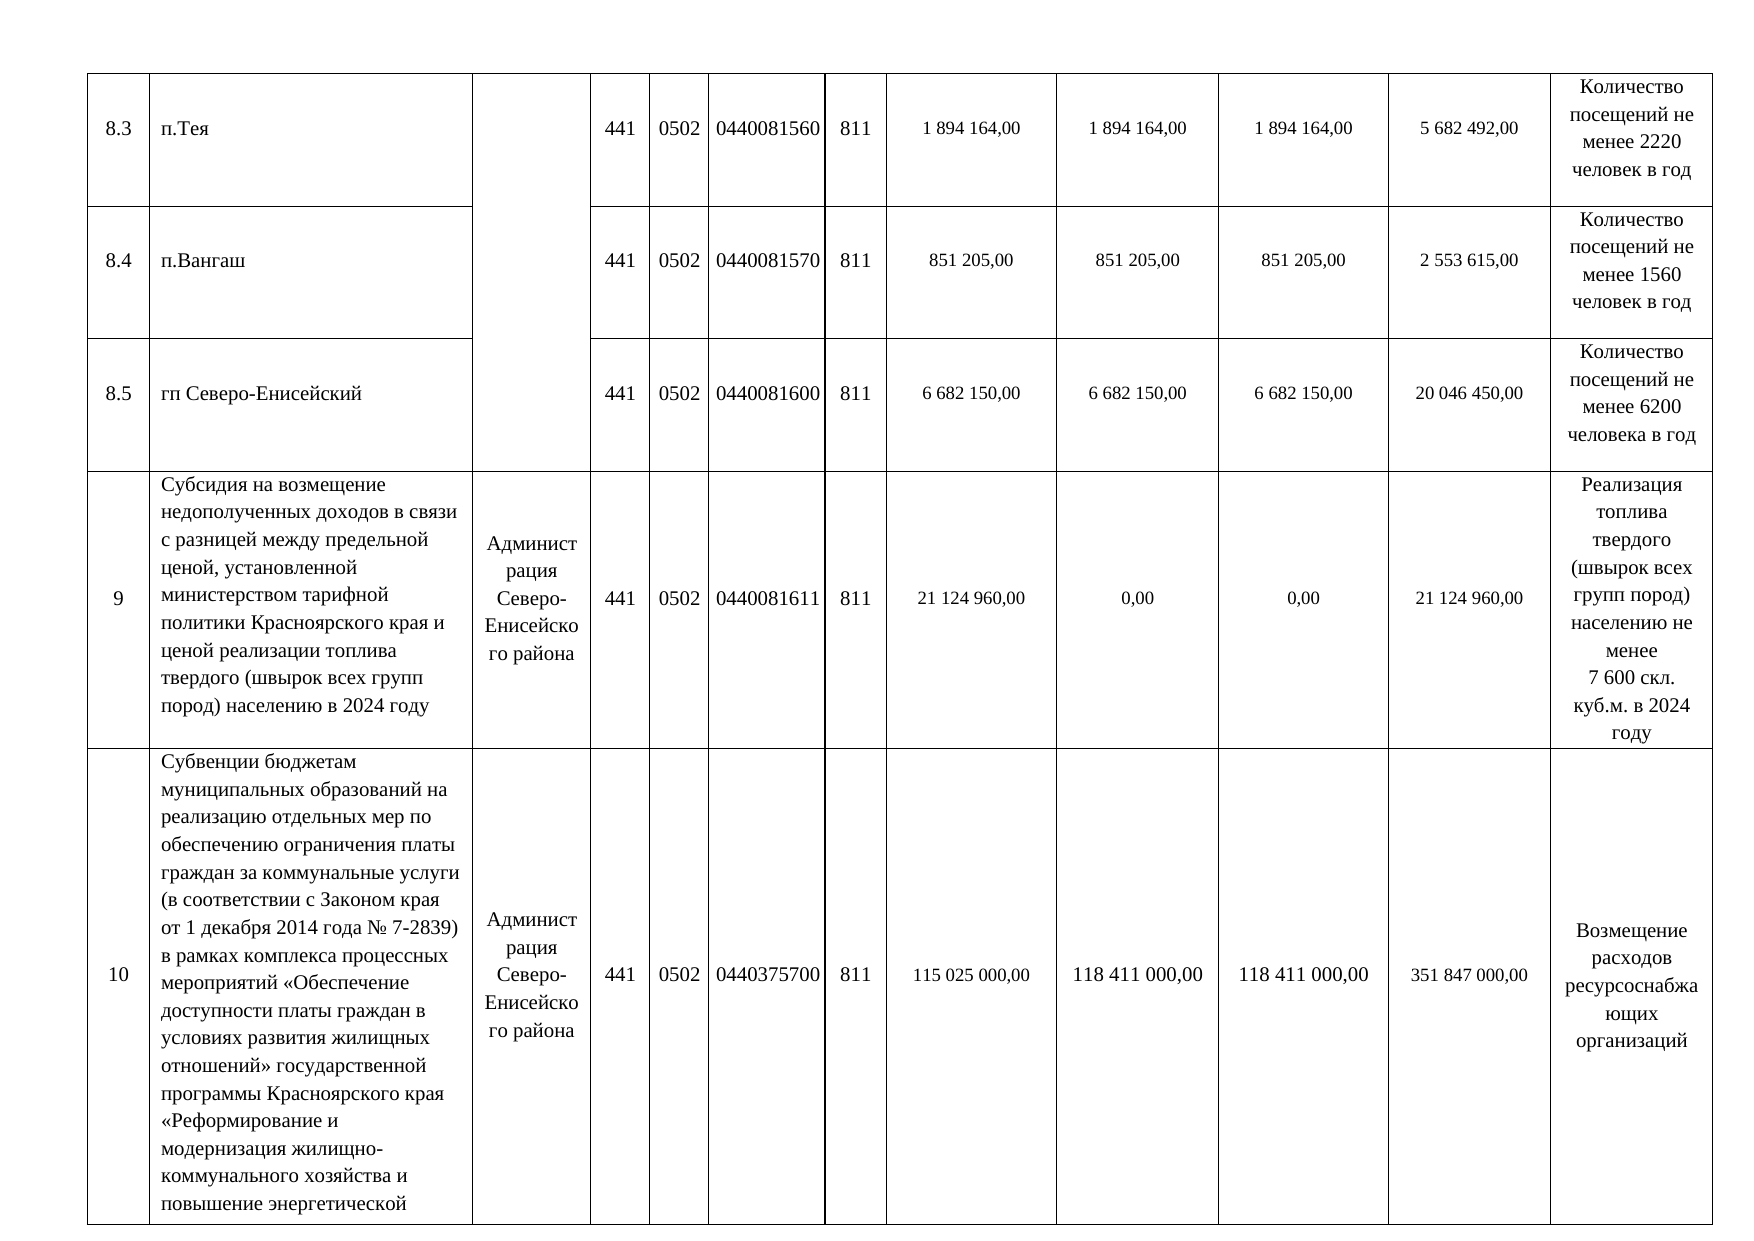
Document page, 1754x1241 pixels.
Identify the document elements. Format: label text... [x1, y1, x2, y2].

table_cell 1 894 164,00 [1219, 74, 1388, 206]
table_cell 0440375700 [709, 749, 824, 1224]
table_cell 441 [591, 749, 649, 1224]
table_cell 5 682 492,00 [1389, 74, 1550, 206]
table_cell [473, 749, 590, 1224]
table_cell 441 [591, 339, 649, 471]
table_cell Реализация топлива твердого (швырок всех групп пород) населению не менее 7 600 скл. куб.м. в 2024 году [1551, 472, 1712, 748]
table_cell 0502 [650, 472, 708, 748]
table_cell Количество посещений не менее 1560 человек в год [1551, 207, 1712, 338]
table_cell Субсидия на возмещение недополученных доходов в связи с разницей между предельной ценой, установленной министерством тарифной политики Красноярского края и ценой реализации топлива твердого (швырок всех групп пород) населению в 2024 году [150, 472, 472, 748]
table_cell 1 894 164,00 [887, 74, 1056, 206]
table_cell п.Тея [150, 74, 472, 206]
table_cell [150, 749, 472, 1224]
table_cell 811 [826, 472, 886, 748]
table_cell 6 682 150,00 [1057, 339, 1218, 471]
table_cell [1551, 749, 1712, 1224]
table_cell 20 046 450,00 [1389, 339, 1550, 471]
table_cell 811 [826, 74, 886, 206]
table_cell 10 [88, 749, 149, 1224]
table_cell 851 205,00 [1219, 207, 1388, 338]
table_cell 811 [826, 339, 886, 471]
table_cell Количество посещений не менее 6200 человека в год [1551, 339, 1712, 471]
table_cell 8.4 [88, 207, 149, 338]
table_cell 0440081600 [709, 339, 824, 471]
table_cell 0,00 [1057, 472, 1218, 748]
table_cell 21 124 960,00 [887, 472, 1056, 748]
table_cell 851 205,00 [887, 207, 1056, 338]
table_cell 0,00 [1219, 472, 1388, 748]
table_cell 8.3 [88, 74, 149, 206]
table_cell 851 205,00 [1057, 207, 1218, 338]
table_cell 0502 [650, 74, 708, 206]
table_cell п.Вангаш [150, 207, 472, 338]
table_cell 0502 [650, 207, 708, 338]
table_cell 2 553 615,00 [1389, 207, 1550, 338]
table_cell 0502 [650, 749, 708, 1224]
table_cell 0502 [650, 339, 708, 471]
table_cell 6 682 150,00 [887, 339, 1056, 471]
table_cell 6 682 150,00 [1219, 339, 1388, 471]
table_cell 115 025 000,00 [887, 749, 1056, 1224]
table_cell 0440081611 [709, 472, 824, 748]
table_cell 118 411 000,00 [1219, 749, 1388, 1224]
table_cell 21 124 960,00 [1389, 472, 1550, 748]
table_cell 811 [826, 207, 886, 338]
table_cell 351 847 000,00 [1389, 749, 1550, 1224]
table_cell 811 [826, 749, 886, 1224]
table_cell 118 411 000,00 [1057, 749, 1218, 1224]
table_cell 0440081570 [709, 207, 824, 338]
table_cell 0440081560 [709, 74, 824, 206]
table_cell 441 [591, 74, 649, 206]
table_cell гп Северо-Енисейский [150, 339, 472, 471]
table_cell 1 894 164,00 [1057, 74, 1218, 206]
table_cell 9 [88, 472, 149, 748]
table_cell 441 [591, 207, 649, 338]
table_cell Количество посещений не менее 2220 человек в год [1551, 74, 1712, 206]
table_cell 8.5 [88, 339, 149, 471]
table_cell 441 [591, 472, 649, 748]
table_cell Администрация Северо-Енисейского района [473, 472, 590, 748]
